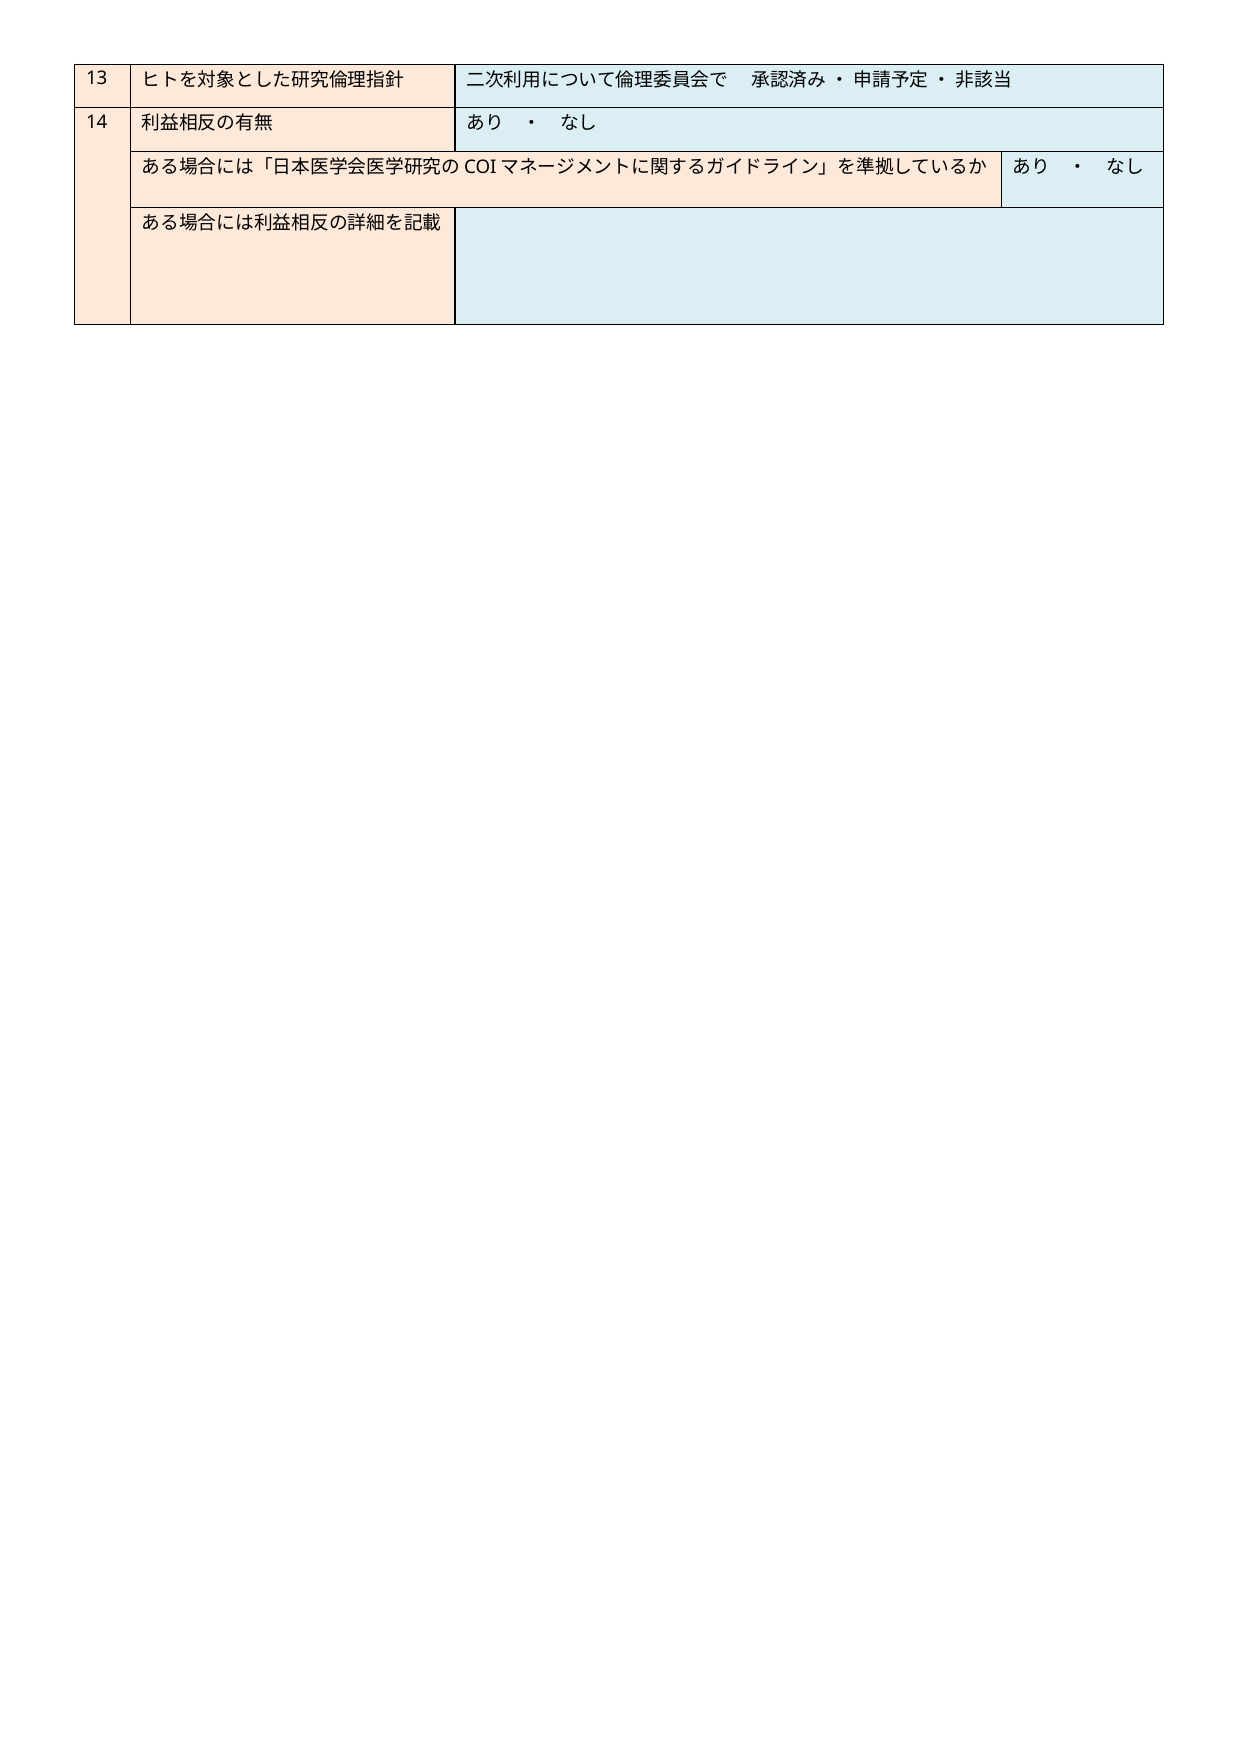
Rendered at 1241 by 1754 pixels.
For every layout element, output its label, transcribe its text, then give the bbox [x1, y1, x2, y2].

table_header ヒトを対象とした研究倫理指針 [131, 65, 454, 107]
table_header 13 [75, 65, 130, 107]
table_cell ある場合には「日本医学会医学研究のCOIマネージメントに関するガイドライン」を準拠しているか [131, 152, 1001, 207]
table_header 二次利用について倫理委員会で 承認済み ・ 申請予定 ・ 非該当 [456, 65, 1163, 107]
table_cell 14 [75, 108, 130, 324]
table_cell [456, 208, 1163, 324]
table_cell あり ・ なし [1002, 152, 1163, 207]
table_cell あり ・ なし [456, 108, 1163, 151]
table_cell ある場合には利益相反の詳細を記載 [131, 208, 454, 324]
table_cell 利益相反の有無 [131, 108, 454, 151]
